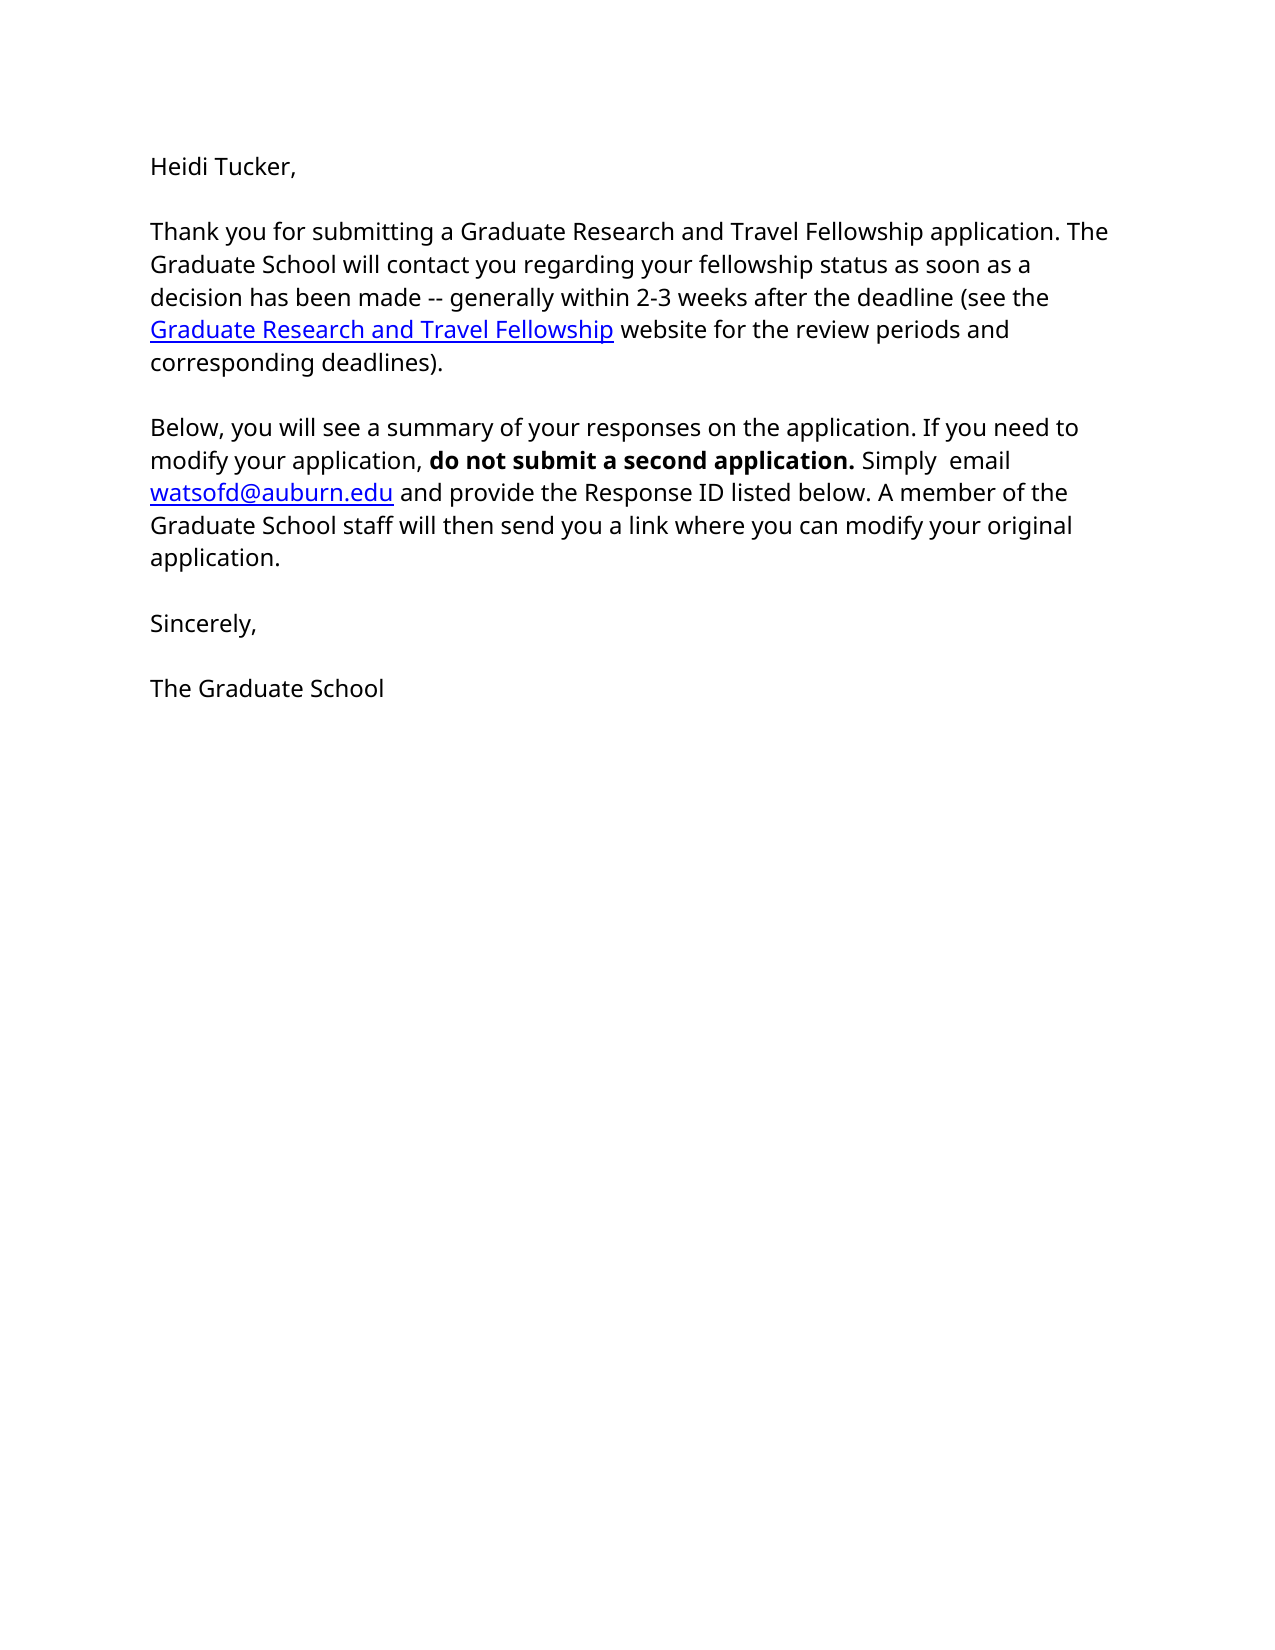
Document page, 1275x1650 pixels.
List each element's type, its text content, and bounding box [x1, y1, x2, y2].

text Heidi Tucker, Thank you for submitting a Graduate Research and Travel Fellowship application. The Graduate School will contact you regarding your fellowship status as soon as a decision has been made -- generally within 2-3 weeks after the deadline (see the Graduate Research and Travel Fellowship website for the review periods and corresponding deadlines). Below, you will see a summary of your responses on the application. If you need to modify your application, do not submit a second application. Simply email watsofd@auburn.edu and provide the Response ID listed below. A member of the Graduate School staff will then send you a link where you can modify your original application. Sincerely, The Graduate School [150, 150, 1125, 704]
